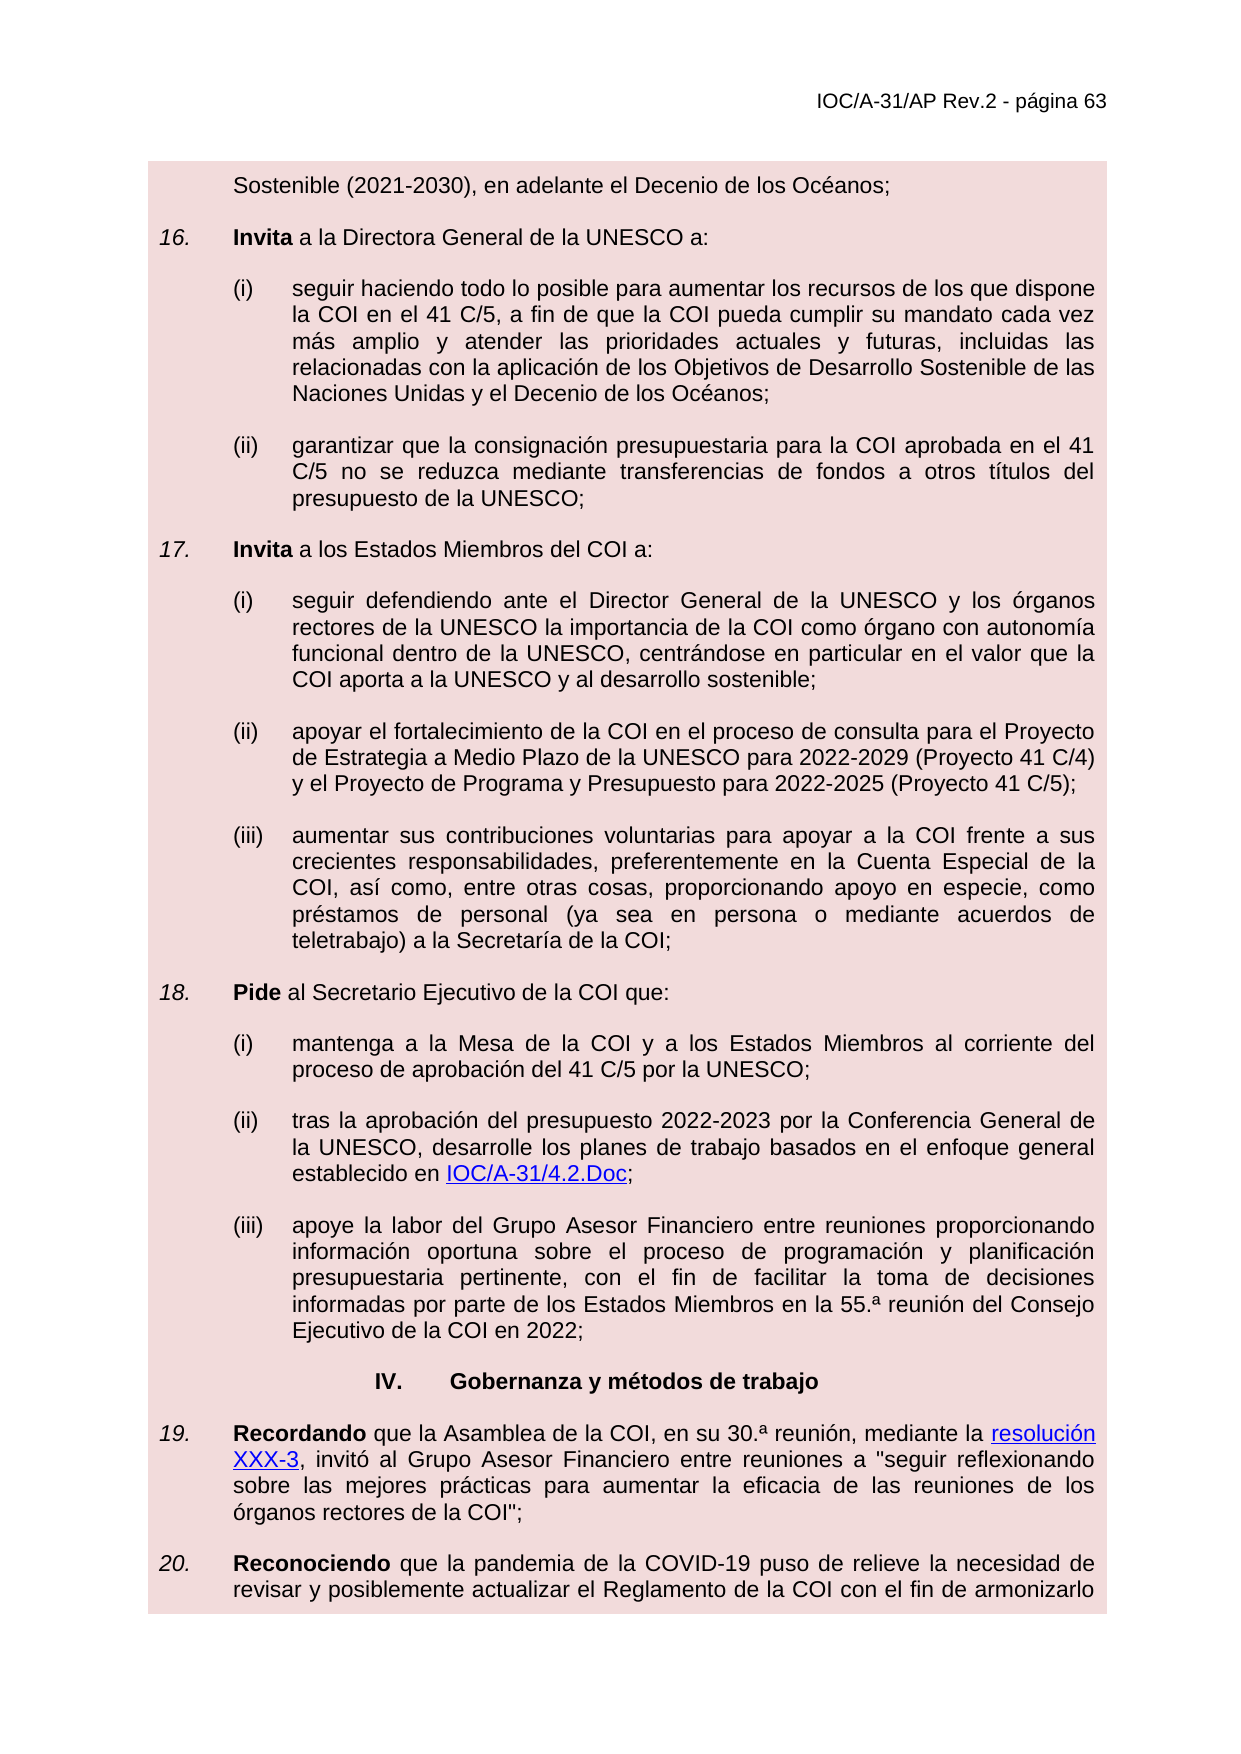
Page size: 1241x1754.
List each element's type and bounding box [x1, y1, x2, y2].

table_header [148, 161, 1107, 1614]
